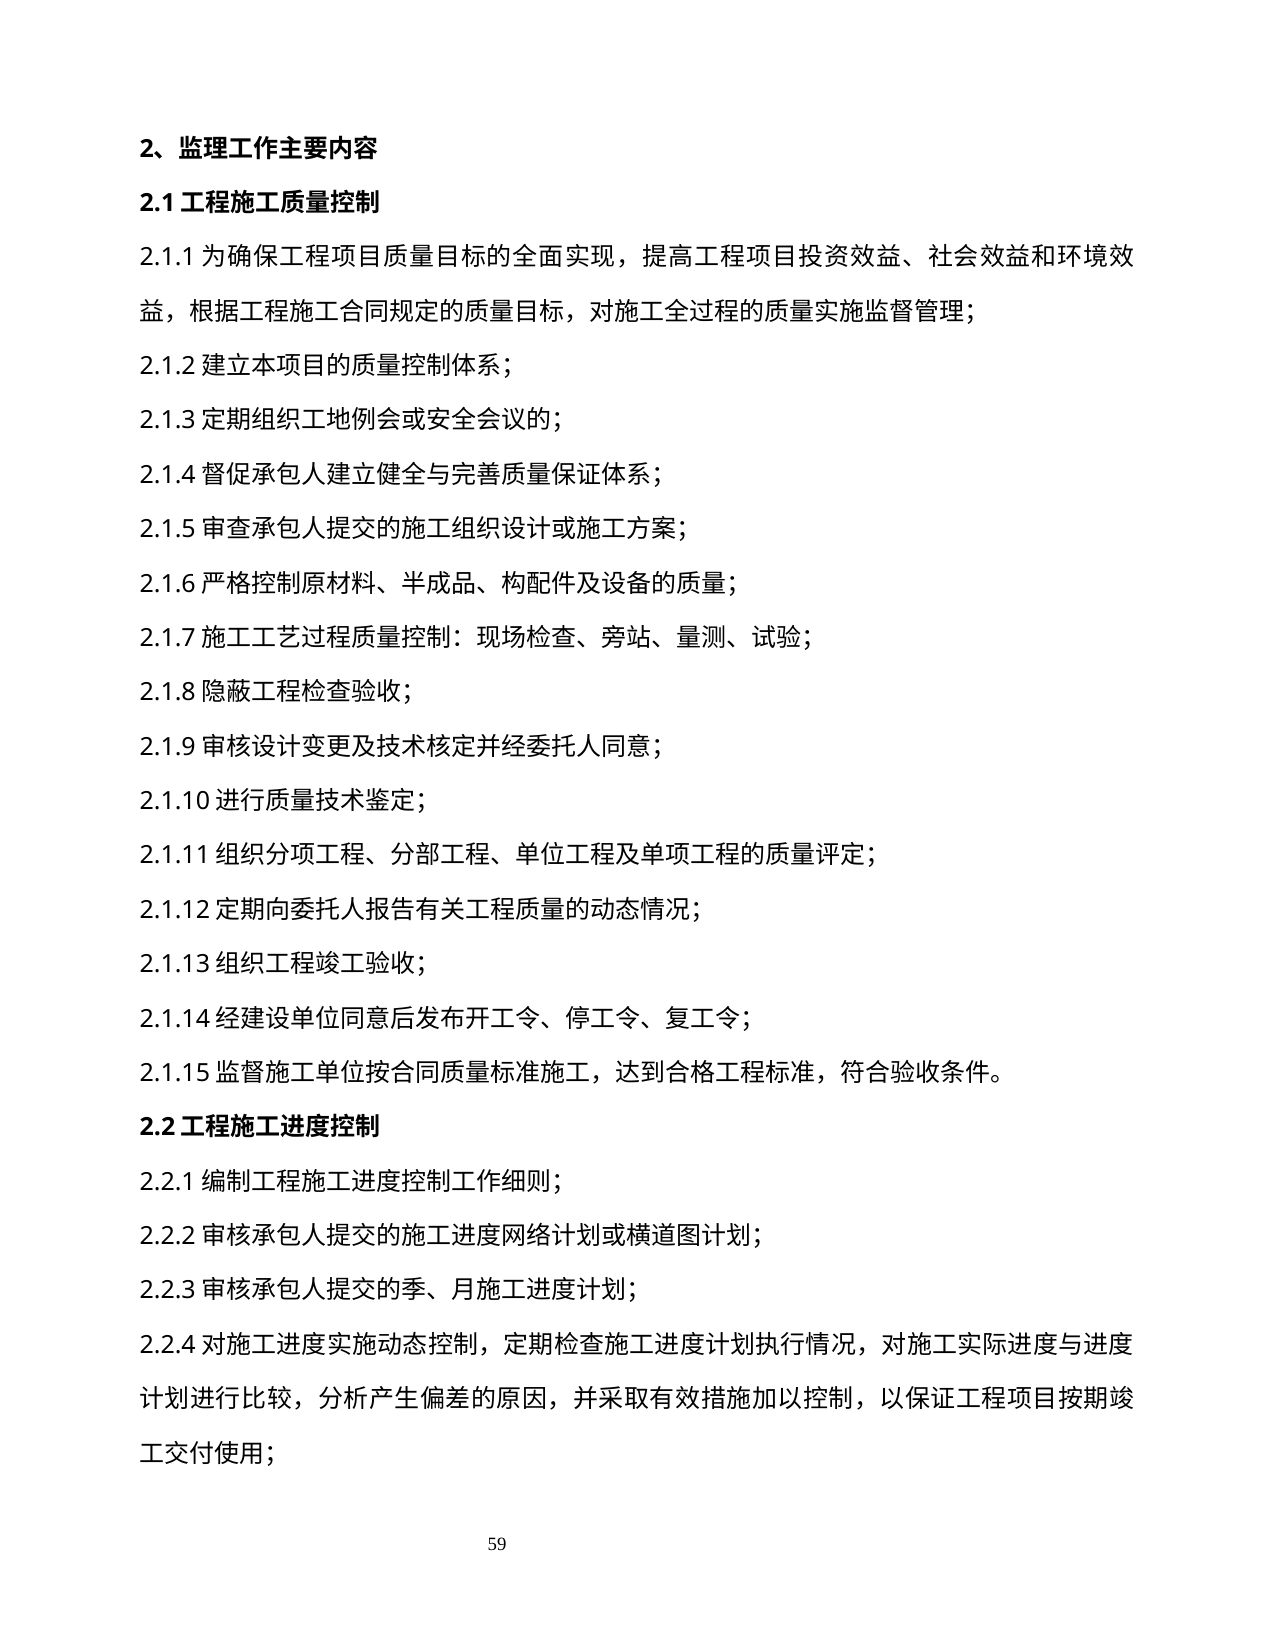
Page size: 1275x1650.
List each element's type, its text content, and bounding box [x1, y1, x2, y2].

text 2.1.1为确保工程项目质量目标的全面实现，提高工程项目投资效益、社会效益和环境效益，根据工程施工合同规定的质量目标，对施工全过程的质量实施监督管理； [139, 237, 1136, 327]
text 2.1.9审核设计变更及技术核定并经委托人同意； [139, 726, 1136, 762]
text 2.1.14经建设单位同意后发布开工令、停工令、复工令； [139, 998, 1136, 1034]
text 2.1.11组织分项工程、分部工程、单位工程及单项工程的质量评定； [139, 835, 1136, 871]
text 2.2.3审核承包人提交的季、月施工进度计划； [139, 1270, 1136, 1306]
text 2.1.15监督施工单位按合同质量标准施工，达到合格工程标准，符合验收条件。 [139, 1052, 1136, 1089]
text 2.1.3定期组织工地例会或安全会议的； [139, 400, 1136, 436]
text 2.2.2审核承包人提交的施工进度网络计划或横道图计划； [139, 1216, 1136, 1252]
text 2.1.7施工工艺过程质量控制：现场检查、旁站、量测、试验； [139, 617, 1136, 654]
text 2.2.4对施工进度实施动态控制，定期检查施工进度计划执行情况，对施工实际进度与进度计划进行比较，分析产生偏差的原因，并采取有效措施加以控制，以保证工程项目按期竣工交付使用； [139, 1324, 1136, 1469]
text 2.1.10进行质量技术鉴定； [139, 781, 1136, 817]
text 2.1.5审查承包人提交的施工组织设计或施工方案； [139, 509, 1136, 545]
text 2.1.2建立本项目的质量控制体系； [139, 346, 1136, 382]
text 2.1.12定期向委托人报告有关工程质量的动态情况； [139, 889, 1136, 926]
text 2.2工程施工进度控制 [139, 1107, 1136, 1143]
text 2.1工程施工质量控制 [139, 182, 1136, 219]
text 2.1.8隐蔽工程检查验收； [139, 672, 1136, 708]
text 2.1.13组织工程竣工验收； [139, 944, 1136, 980]
text 2.1.6严格控制原材料、半成品、构配件及设备的质量； [139, 563, 1136, 599]
text 2、监理工作主要内容 [139, 128, 1136, 164]
text 2.1.4督促承包人建立健全与完善质量保证体系； [139, 454, 1136, 491]
text 2.2.1编制工程施工进度控制工作细则； [139, 1161, 1136, 1197]
